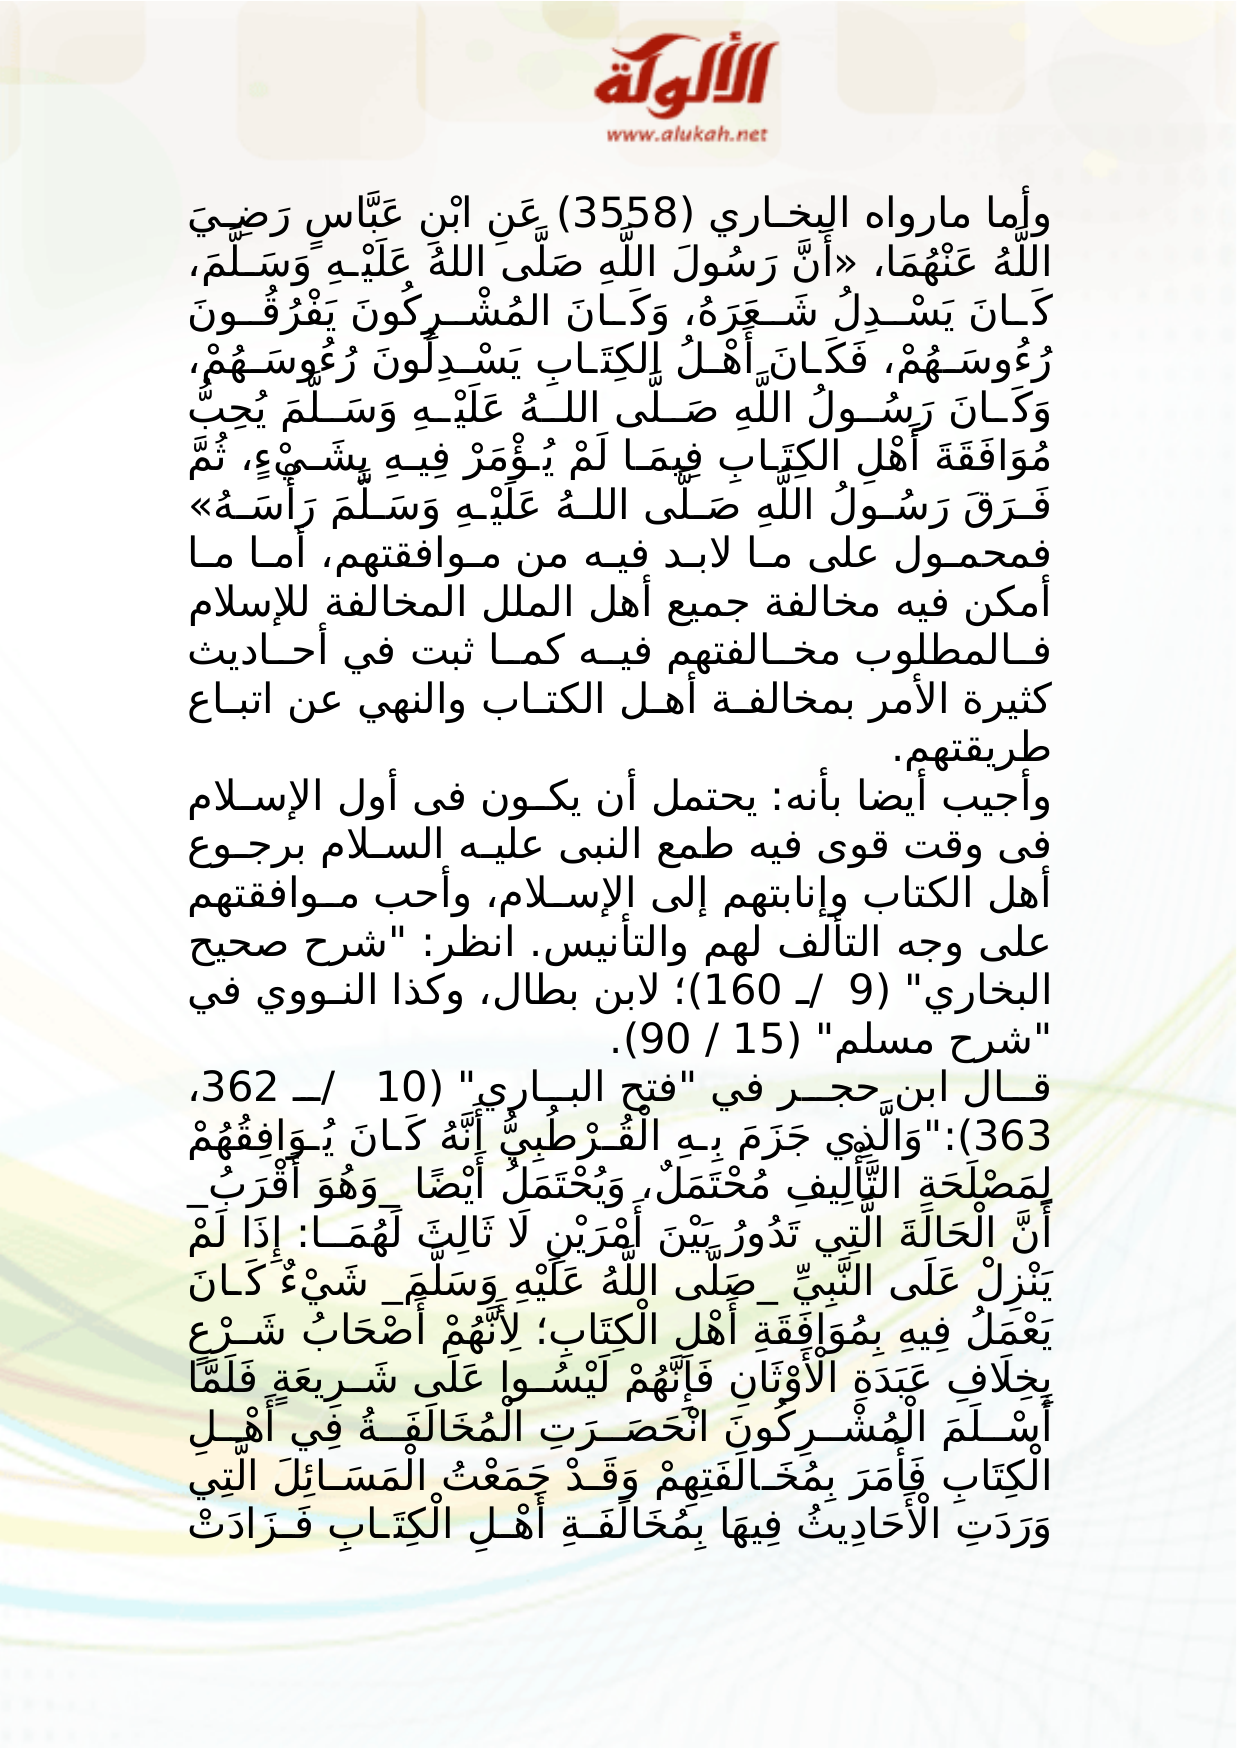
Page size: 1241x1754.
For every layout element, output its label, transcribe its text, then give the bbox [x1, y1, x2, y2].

text وأجيب أيضا بأنه: يحتمل أن يكون فى أول الإسلام فى وقت قوى فيه طمع النبى عليه السلام برجوع أهل الكتاب وإنابتهم إلى الإسلام، وأحب موافقتهم على وجه التألف لهم والتأنيس. انظر: "شرح صحيح البخاري" (9 / 160)؛ لابن بطال، وكذا النووي في "شرح مسلم" (15 / 90). [187, 772, 1053, 1063]
picture [0, 1, 1237, 1748]
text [187, 1063, 1053, 1548]
text وأما مارواه البخاري (3558) عَنِ ابْنِ عَبَّاسٍ رَضِيَ اللَّهُ عَنْهُمَا، «أَنَّ رَسُولَ اللَّهِ صَلَّى اللهُ عَلَيْهِ وَسَلَّمَ، كَانَ يَسْدِلُ شَعَرَهُ، وَكَانَ المُشْرِكُونَ يَفْرُقُونَ رُءُوسَهُمْ، فَكَانَ أَهْلُ الكِتَابِ يَسْدِلُونَ رُءُوسَهُمْ، وَكَانَ رَسُولُ اللَّهِ صَلَّى اللهُ عَلَيْهِ وَسَلَّمَ يُحِبُّ مُوَافَقَةَ أَهْلِ الكِتَابِ فِيمَا لَمْ يُؤْمَرْ فِيهِ بِشَيْءٍ، ثُمَّ فَرَقَ رَسُولُ اللَّهِ صَلَّى اللهُ عَلَيْهِ وَسَلَّمَ رَأْسَهُ» فمحمول على ما لابد فيه من موافقتهم، أما ما أمكن فيه مخالفة جميع أهل الملل المخالفة للإسلام فالمطلوب مخالفتهم فيه كما ثبت في أحاديث كثيرة الأمر بمخالفة أهل الكتاب والنهي عن اتباع طريقتهم. [187, 189, 1053, 772]
